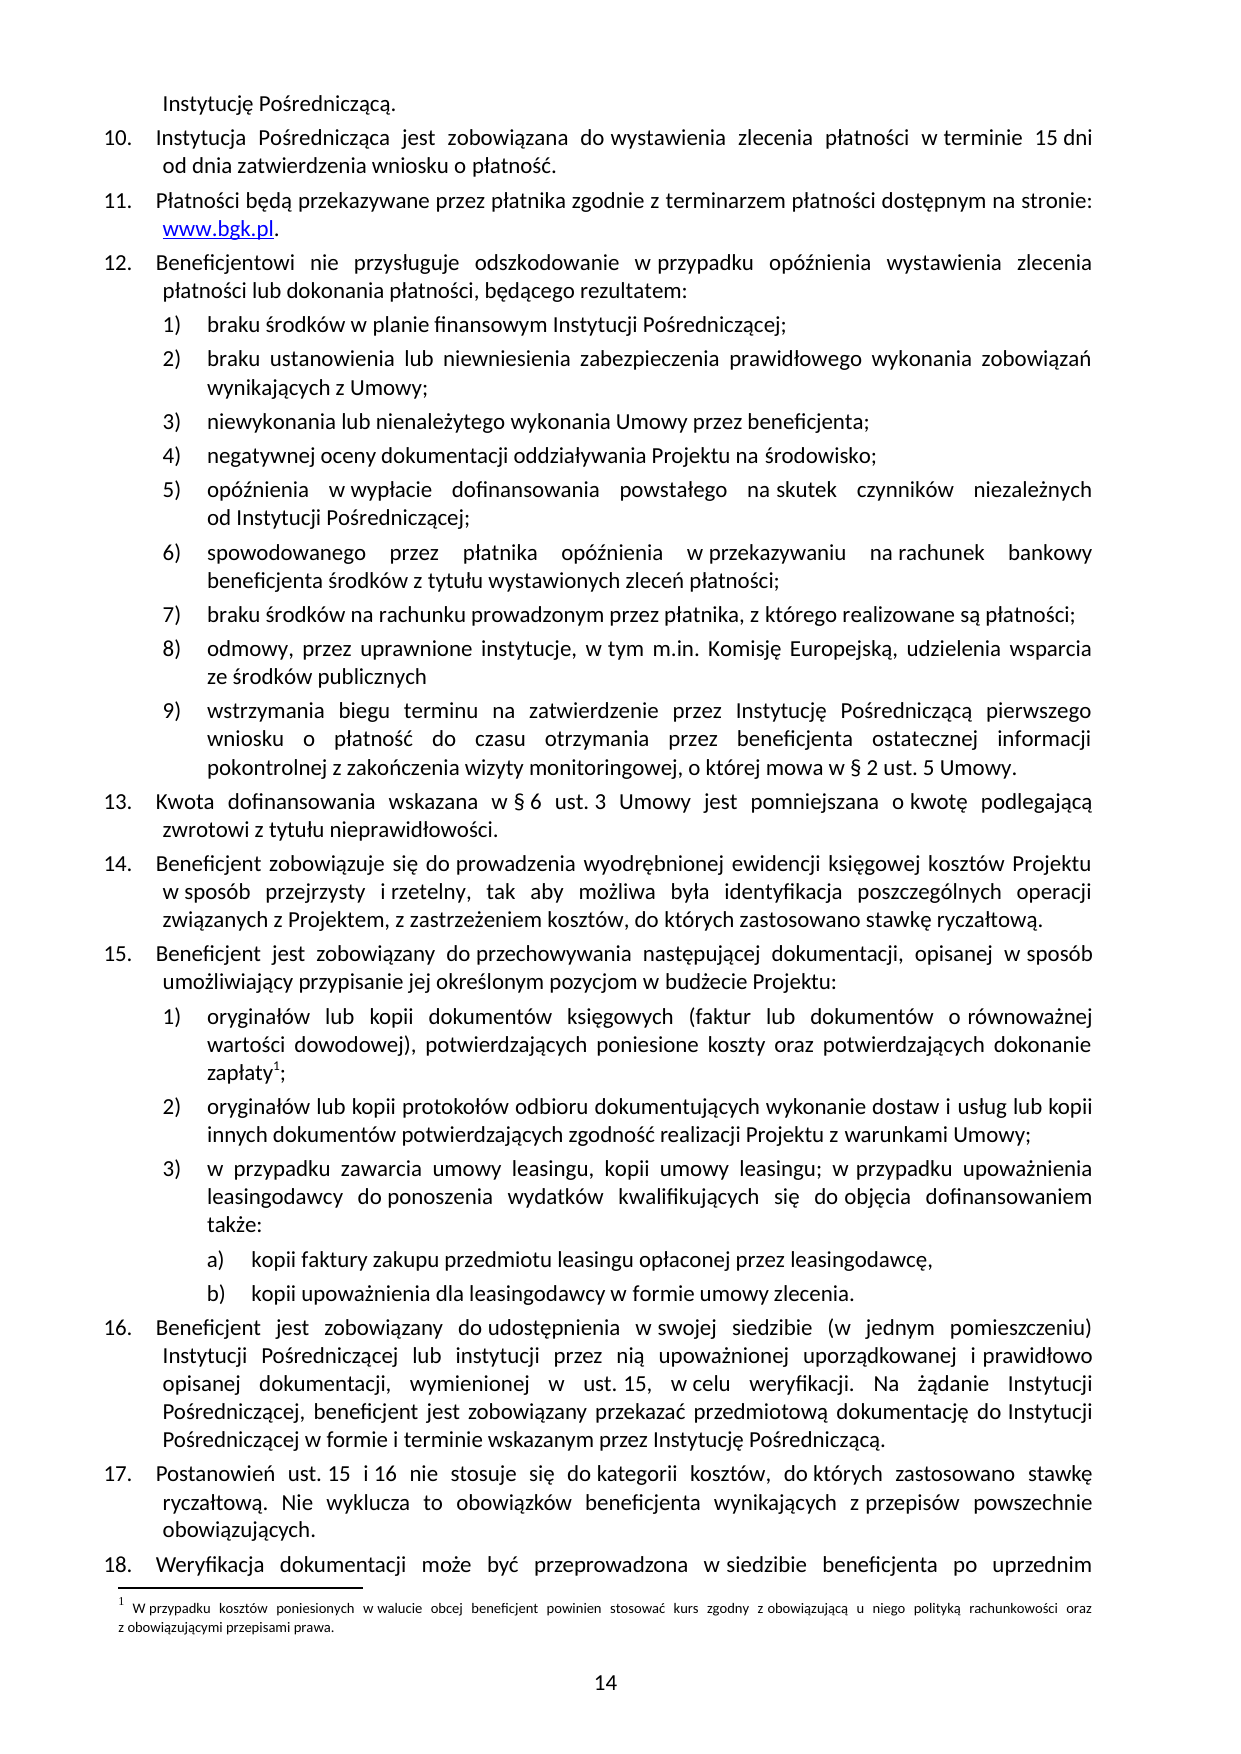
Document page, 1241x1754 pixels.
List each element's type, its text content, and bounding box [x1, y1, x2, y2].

list negatywnej oceny dokumentacji oddziaływania Projektu na środowisko; [162, 441, 1092, 469]
subtitle oryginałów lub kopii protokołów odbioru dokumentujących wykonanie dostaw i usług lub kopii innych dokumentów potwierdzających zgodność realizacji Projektu z warunkami Umowy; [162, 1092, 1092, 1148]
list Instytucja Pośrednicząca jest zobowiązana do wystawienia zlecenia płatności w terminie 15 dni od dnia zatwierdzenia wniosku o płatność. [103, 123, 1092, 179]
list spowodowanego przez płatnika opóźnienia w przekazywaniu na rachunek bankowy beneficjenta środków z tytułu wystawionych zleceń płatności; [162, 538, 1092, 594]
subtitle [103, 1550, 1092, 1578]
subtitle Postanowień ust. 15 i 16 nie stosuje się do kategorii kosztów, do których zastosowano stawkę ryczałtową. Nie wyklucza to obowiązków beneficjenta wynikających z przepisów powszechnie obowiązujących. [103, 1459, 1092, 1544]
list Kwota dofinansowania wskazana w § 6 ust. 3 Umowy jest pomniejszana o kwotę podlegającą zwrotowi z tytułu nieprawidłowości. [103, 787, 1092, 843]
subtitle Beneficjent jest zobowiązany do przechowywania następującej dokumentacji, opisanej w sposób umożliwiający przypisanie jej określonym pozycjom w budżecie Projektu: [103, 939, 1092, 996]
list Beneficjentowi nie przysługuje odszkodowanie w przypadku opóźnienia wystawienia zlecenia płatności lub dokonania płatności, będącego rezultatem: [103, 248, 1092, 304]
subtitle Beneficjent jest zobowiązany do udostępnienia w swojej siedzibie (w jednym pomieszczeniu) Instytucji Pośredniczącej lub instytucji przez nią upoważnionej uporządkowanej i prawidłowo opisanej dokumentacji, wymienionej w ust. 15, w celu weryfikacji. Na żądanie Instytucji Pośredniczącej, beneficjent jest zobowiązany przekazać przedmiotową dokumentację do Instytucji Pośredniczącej w formie i terminie wskazanym przez Instytucję Pośredniczącą. [103, 1313, 1092, 1453]
list braku środków w planie finansowym Instytucji Pośredniczącej; [162, 310, 1092, 338]
list Beneficjent zobowiązuje się do prowadzenia wyodrębnionej ewidencji księgowej kosztów Projektu w sposób przejrzysty i rzetelny, tak aby możliwa była identyfikacja poszczególnych operacji związanych z Projektem, z zastrzeżeniem kosztów, do których zastosowano stawkę ryczałtową. [103, 849, 1092, 933]
list kopii upoważnienia dla leasingodawcy w formie umowy zlecenia. [207, 1279, 1092, 1307]
list braku środków na rachunku prowadzonym przez płatnika, z którego realizowane są płatności; [162, 600, 1092, 628]
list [118, 89, 1092, 117]
subtitle oryginałów lub kopii dokumentów księgowych (faktur lub dokumentów o równoważnej wartości dowodowej), potwierdzających poniesione koszty oraz potwierdzających dokonanie zapłaty; [162, 1002, 1092, 1086]
list opóźnienia w wypłacie dofinansowania powstałego na skutek czynników niezależnych od Instytucji Pośredniczącej; [162, 475, 1092, 531]
list w przypadku zawarcia umowy leasingu, kopii umowy leasingu; w przypadku upoważnienia leasingodawcy do ponoszenia wydatków kwalifikujących się do objęcia dofinansowaniem także: [162, 1154, 1092, 1238]
list wstrzymania biegu terminu na zatwierdzenie przez Instytucję Pośredniczącą pierwszego wniosku o płatność do czasu otrzymania przez beneficjenta ostatecznej informacji pokontrolnej z zakończenia wizyty monitoringowej, o której mowa w § 2 ust. 5 Umowy. [162, 697, 1092, 781]
list braku ustanowienia lub niewniesienia zabezpieczenia prawidłowego wykonania zobowiązań wynikających z Umowy; [162, 344, 1092, 401]
list Płatności będą przekazywane przez płatnika zgodnie z terminarzem płatności dostępnym na stronie: www.bgk.pl. [103, 186, 1092, 242]
list kopii faktury zakupu przedmiotu leasingu opłaconej przez leasingodawcę, [207, 1245, 1092, 1273]
list odmowy, przez uprawnione instytucje, w tym m.in. Komisję Europejską, udzielenia wsparcia ze środków publicznych [162, 634, 1092, 690]
list niewykonania lub nienależytego wykonania Umowy przez beneficjenta; [162, 407, 1092, 435]
